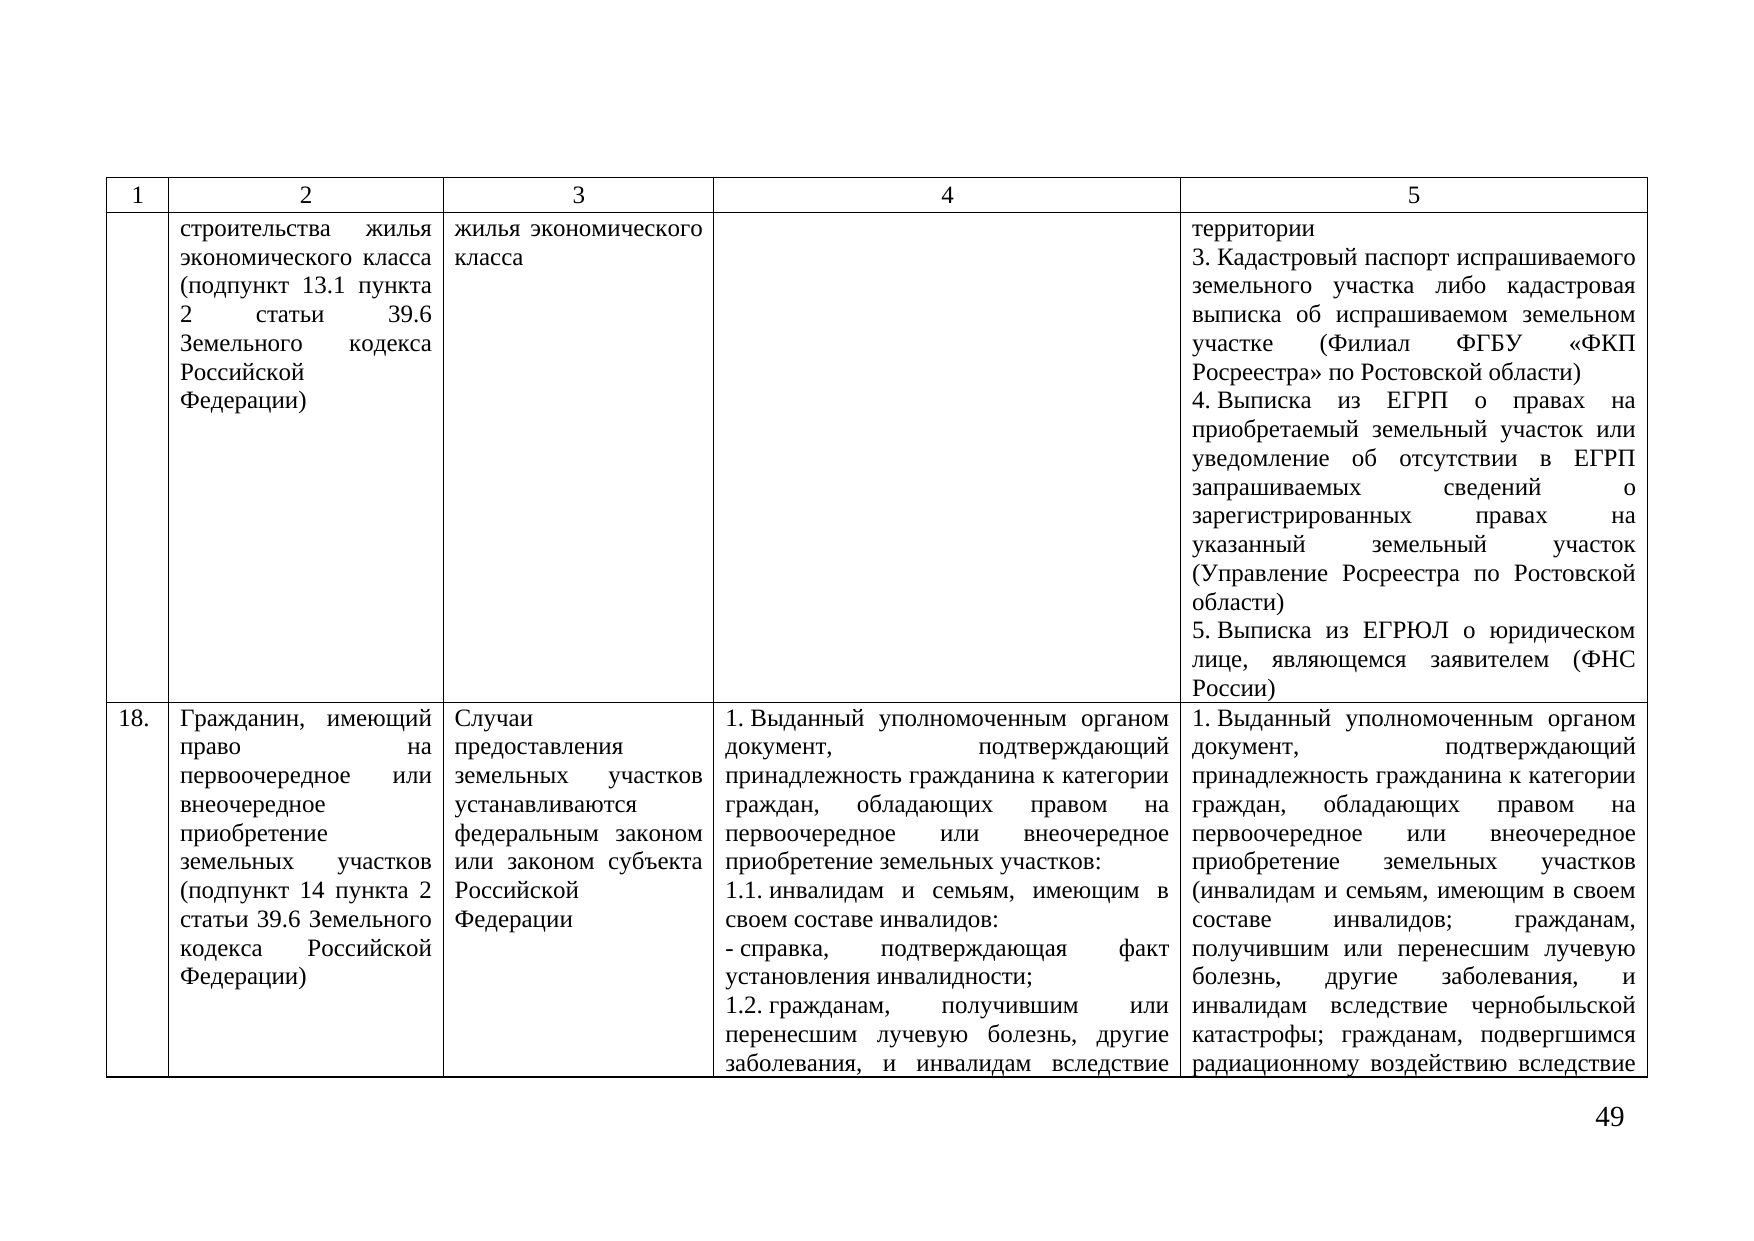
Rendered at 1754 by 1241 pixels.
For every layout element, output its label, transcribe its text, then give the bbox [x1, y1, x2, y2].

table_header 5 [1181, 178, 1647, 212]
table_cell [444, 213, 713, 702]
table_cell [1181, 703, 1647, 1076]
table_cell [714, 703, 1180, 1076]
table_header 2 [169, 178, 443, 212]
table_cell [1181, 213, 1647, 702]
table_cell [107, 213, 168, 702]
table_cell [107, 703, 168, 1076]
table_cell [714, 213, 1180, 702]
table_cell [444, 703, 713, 1076]
table_header 1 [107, 178, 168, 212]
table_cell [169, 703, 443, 1076]
table_header 3 [444, 178, 713, 212]
table_header 4 [714, 178, 1180, 212]
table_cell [169, 213, 443, 702]
